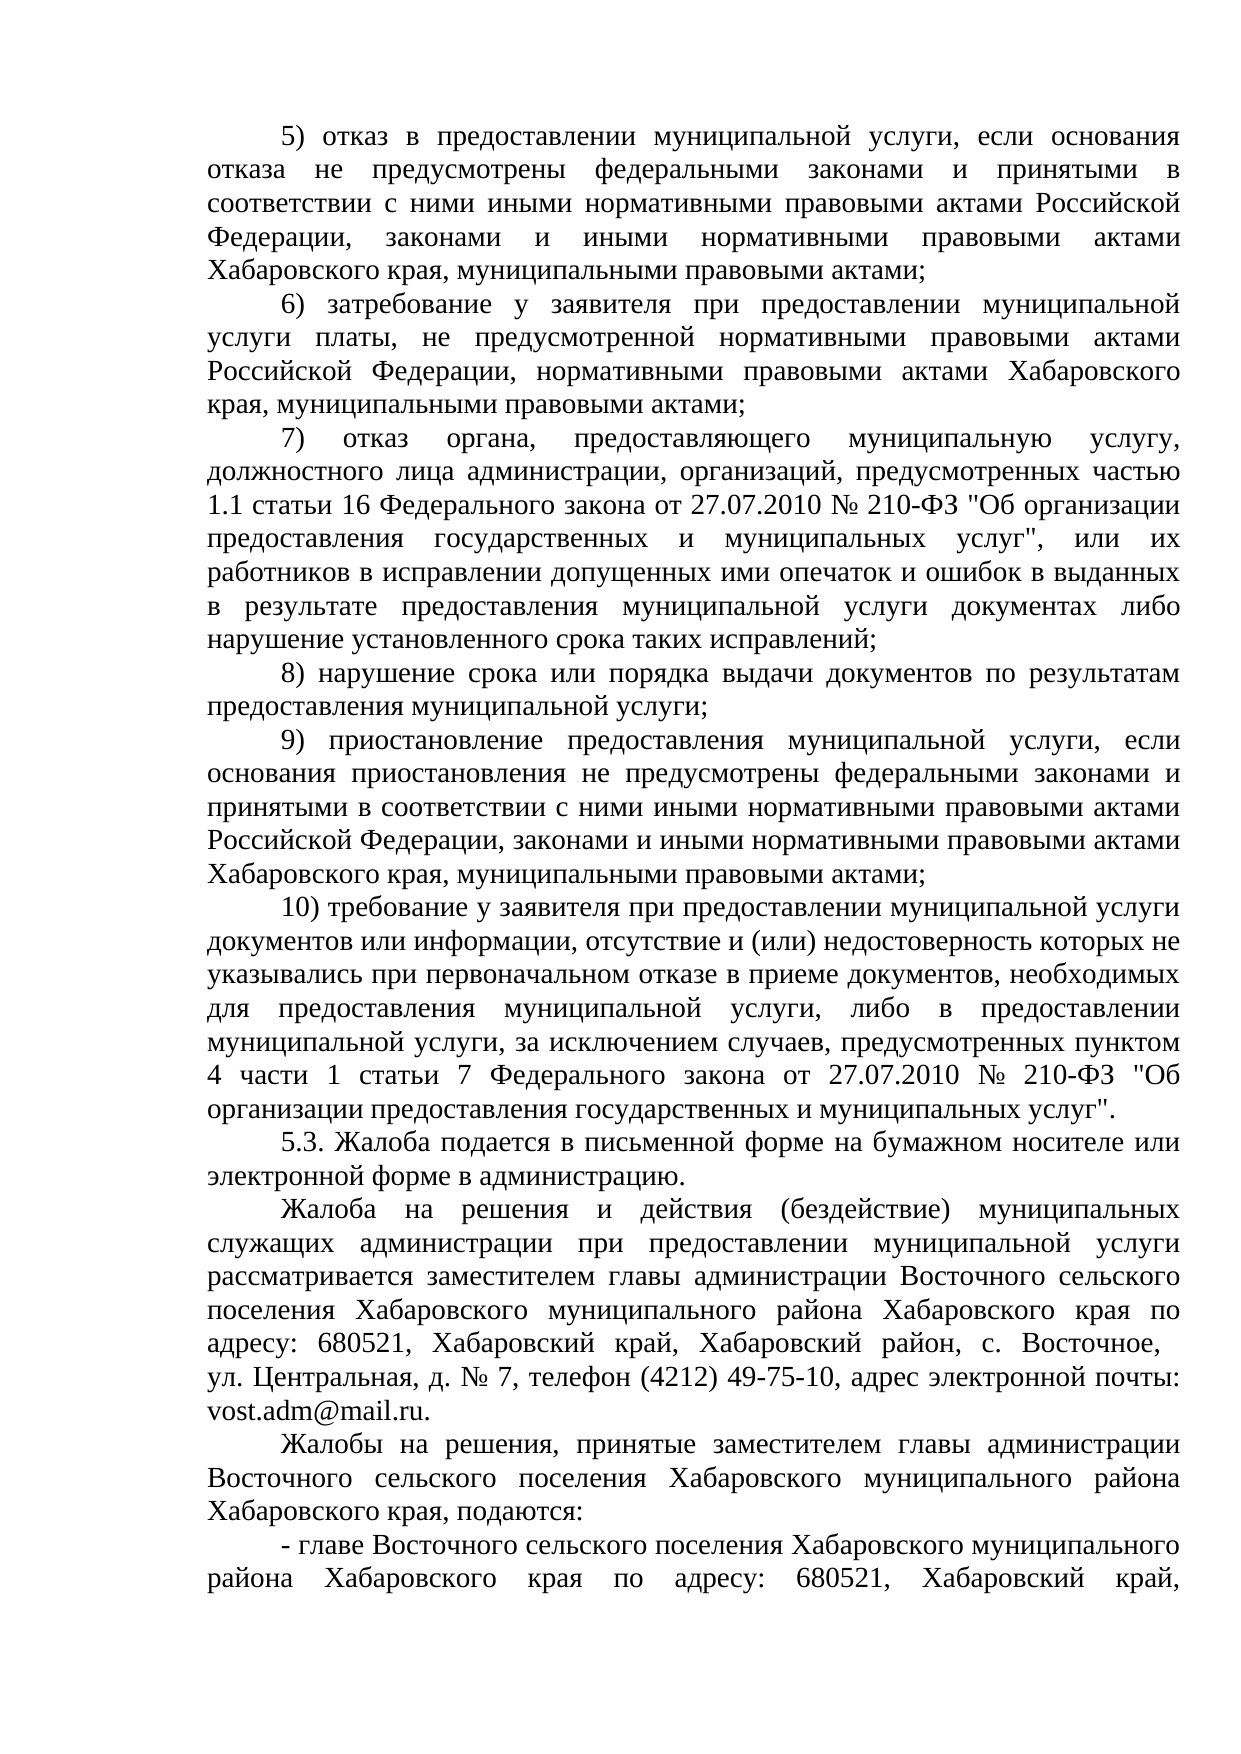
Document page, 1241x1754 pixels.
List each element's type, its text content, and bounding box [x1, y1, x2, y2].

text 8) нарушение срока или порядка выдачи документов по результатам предоставления муниципальной услуги; [207, 655, 1181, 722]
text Жалобы на решения, принятые заместителем главы администрации Восточного сельского поселения Хабаровского муниципального района Хабаровского края, подаются: [207, 1426, 1181, 1527]
text 9) приостановление предоставления муниципальной услуги, если основания приостановления не предусмотрены федеральными законами и принятыми в соответствии с ними иными нормативными правовыми актами Российской Федерации, законами и иными нормативными правовыми актами Хабаровского края, муниципальными правовыми актами; [207, 722, 1181, 889]
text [207, 1527, 1181, 1594]
text Жалоба на решения и действия (бездействие) муниципальных служащих администрации при предоставлении муниципальной услуги рассматривается заместителем главы администрации Восточного сельского поселения Хабаровского муниципального района Хабаровского края по адресу: 680521, Хабаровский край, Хабаровский район, с. Восточное, ул. Центральная, д. № 7, телефон (4212) 49-75-10, адрес электронной почты: vost.adm@mail.ru. [207, 1191, 1181, 1426]
text 7) отказ органа, предоставляющего муниципальную услугу, должностного лица администрации, организаций, предусмотренных частью 1.1 статьи 16 Федерального закона от 27.07.2010 № 210-ФЗ "Об организации предоставления государственных и муниципальных услуг", или их работников в исправлении допущенных ими опечаток и ошибок в выданных в результате предоставления муниципальной услуги документах либо нарушение установленного срока таких исправлений; [207, 420, 1181, 655]
text 6) затребование у заявителя при предоставлении муниципальной услуги платы, не предусмотренной нормативными правовыми актами Российской Федерации, нормативными правовыми актами Хабаровского края, муниципальными правовыми актами; [207, 286, 1181, 420]
text 5.3. Жалоба подается в письменной форме на бумажном носителе или электронной форме в администрацию. [207, 1124, 1181, 1191]
text 10) требование у заявителя при предоставлении муниципальной услуги документов или информации, отсутствие и (или) недостоверность которых не указывались при первоначальном отказе в приеме документов, необходимых для предоставления муниципальной услуги, либо в предоставлении муниципальной услуги, за исключением случаев, предусмотренных пунктом 4 части 1 статьи 7 Федерального закона от 27.07.2010 № 210-ФЗ "Об организации предоставления государственных и муниципальных услуг". [207, 889, 1181, 1124]
text 5) отказ в предоставлении муниципальной услуги, если основания отказа не предусмотрены федеральными законами и принятыми в соответствии с ними иными нормативными правовыми актами Российской Федерации, законами и иными нормативными правовыми актами Хабаровского края, муниципальными правовыми актами; [207, 118, 1181, 286]
